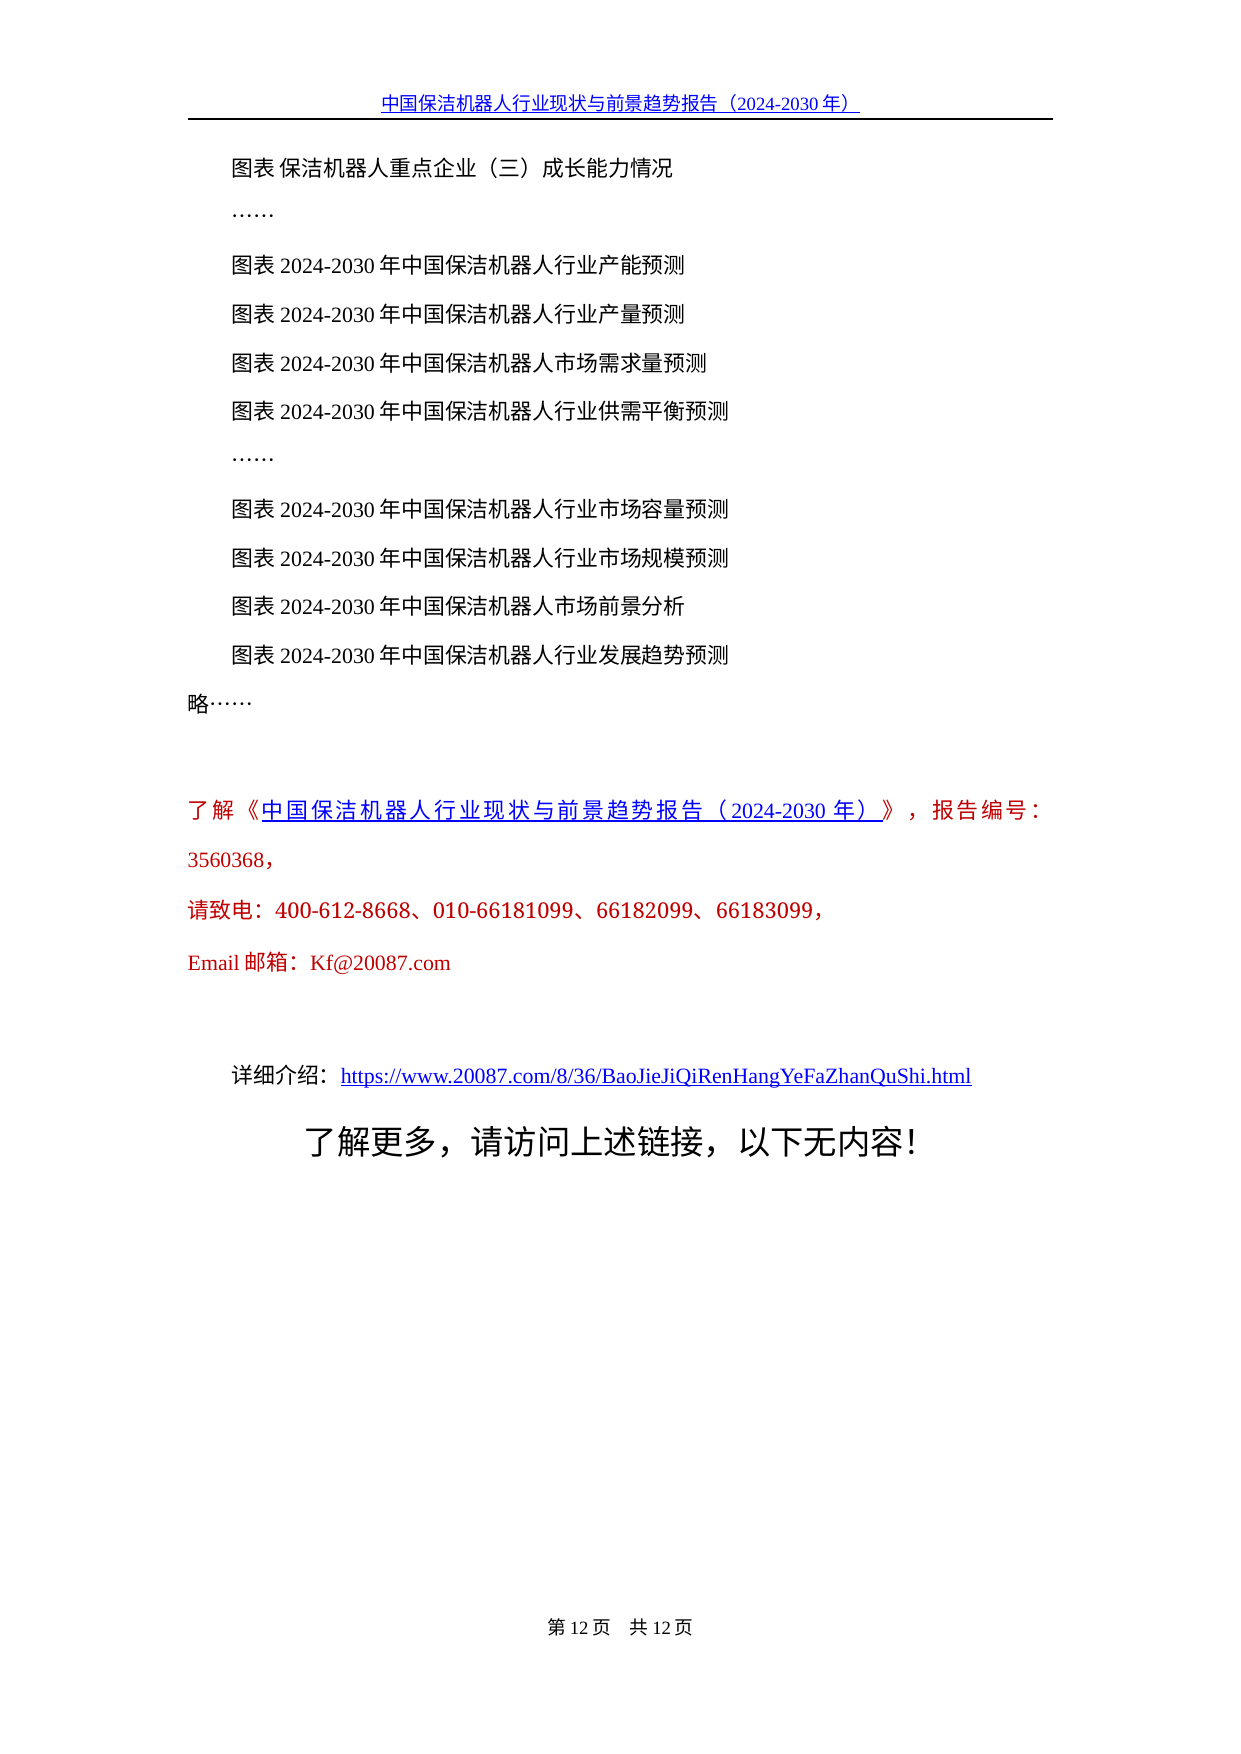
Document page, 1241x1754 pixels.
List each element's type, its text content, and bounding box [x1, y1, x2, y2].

title 了解更多，请访问上述链接，以下无内容！ [187, 1108, 1053, 1173]
text 了解《中国保洁机器人行业现状与前景趋势报告（2024-2030年）》，报告编号：3560368， [187, 793, 1053, 874]
text 请致电：400-612-8668、010-66181099、66182099、66183099， [187, 893, 1053, 926]
text 详细介绍：https://www.20087.com/8/36/BaoJieJiQiRenHangYeFaZhanQuShi.html [187, 1058, 1053, 1090]
text Email邮箱：Kf@20087.com [187, 945, 1053, 977]
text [187, 150, 1053, 719]
